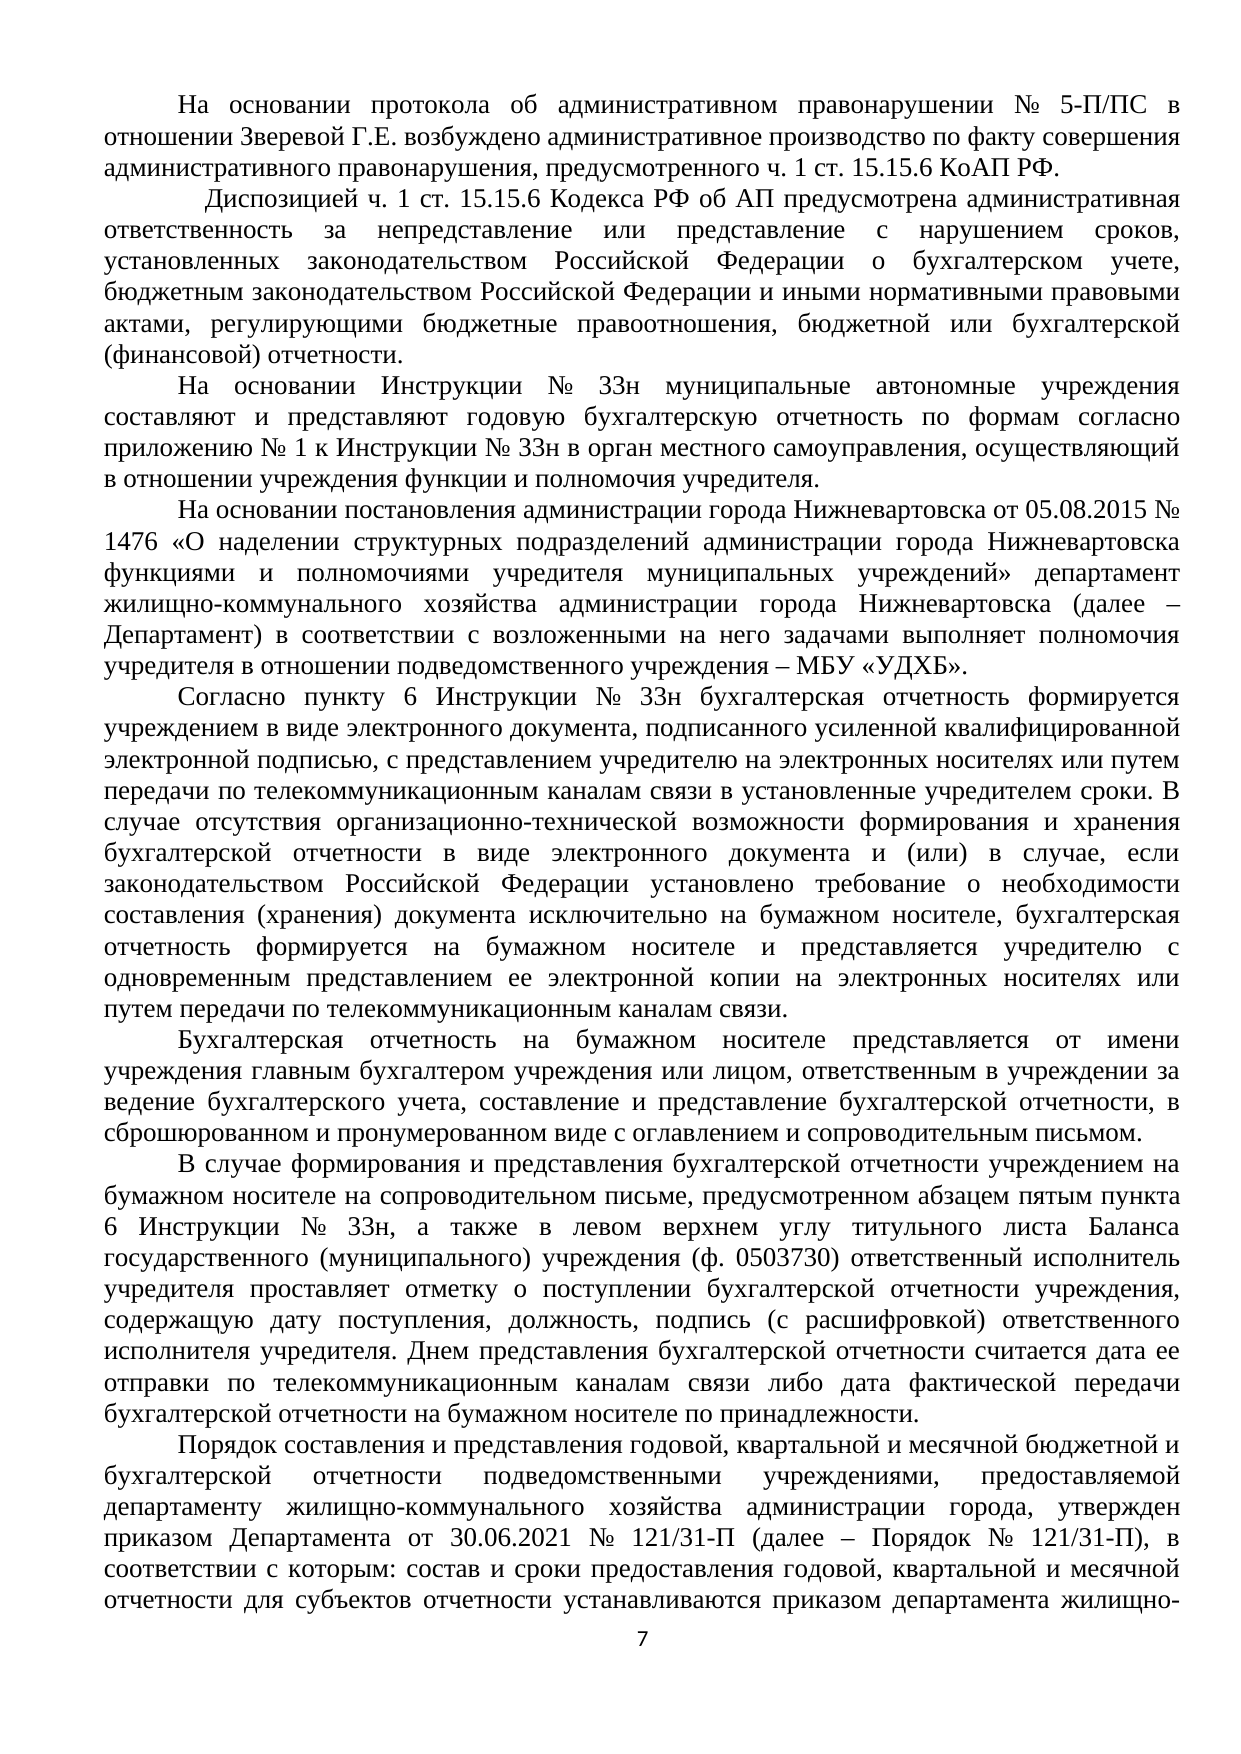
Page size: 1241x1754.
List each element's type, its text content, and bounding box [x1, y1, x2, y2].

text В случае формирования и представления бухгалтерской отчетности учреждением на бумажном носителе на сопроводительном письме, предусмотренном абзацем пятым пункта 6 Инструкции № 33н, а также в левом верхнем углу титульного листа Баланса государственного (муниципального) учреждения (ф. 0503730) ответственный исполнитель учредителя проставляет отметку о поступлении бухгалтерской отчетности учреждения, содержащую дату поступления, должность, подпись (с расшифровкой) ответственного исполнителя учредителя. Днем представления бухгалтерской отчетности считается дата ее отправки по телекоммуникационным каналам связи либо дата фактической передачи бухгалтерской отчетности на бумажном носителе по принадлежности. [103, 1148, 1181, 1428]
text На основании протокола об административном правонарушении № 5-П/ПС в отношении Зверевой Г.Е. возбуждено административное производство по факту совершения административного правонарушения, предусмотренного ч. 1 ст. 15.15.6 КоАП РФ. [103, 89, 1181, 182]
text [103, 1428, 1181, 1615]
text Диспозицией ч. 1 ст. 15.15.6 Кодекса РФ об АП предусмотрена административная ответственность за непредставление или представление с нарушением сроков, установленных законодательством Российской Федерации о бухгалтерском учете, бюджетным законодательством Российской Федерации и иными нормативными правовыми актами, регулирующими бюджетные правоотношения, бюджетной или бухгалтерской (финансовой) отчетности. [103, 182, 1181, 369]
text На основании Инструкции № 33н муниципальные автономные учреждения составляют и представляют годовую бухгалтерскую отчетность по формам согласно приложению № 1 к Инструкции № 33н в орган местного самоуправления, осуществляющий в отношении учреждения функции и полномочия учредителя. [103, 369, 1181, 493]
text На основании постановления администрации города Нижневартовска от 05.08.2015 № 1476 «О наделении структурных подразделений администрации города Нижневартовска функциями и полномочиями учредителя муниципальных учреждений» департамент жилищно-коммунального хозяйства администрации города Нижневартовска (далее – Департамент) в соответствии с возложенными на него задачами выполняет полномочия учредителя в отношении подведомственного учреждения – МБУ «УДХБ». [103, 493, 1181, 680]
text Бухгалтерская отчетность на бумажном носителе представляется от имени учреждения главным бухгалтером учреждения или лицом, ответственным в учреждении за ведение бухгалтерского учета, составление и представление бухгалтерской отчетности, в сброшюрованном и пронумерованном виде с оглавлением и сопроводительным письмом. [103, 1023, 1181, 1148]
text Согласно пункту 6 Инструкции № 33н бухгалтерская отчетность формируется учреждением в виде электронного документа, подписанного усиленной квалифицированной электронной подписью, с представлением учредителю на электронных носителях или путем передачи по телекоммуникационным каналам связи в установленные учредителем сроки. В случае отсутствия организационно-технической возможности формирования и хранения бухгалтерской отчетности в виде электронного документа и (или) в случае, если законодательством Российской Федерации установлено требование о необходимости составления (хранения) документа исключительно на бумажном носителе, бухгалтерская отчетность формируется на бумажном носителе и представляется учредителю с одновременным представлением ее электронной копии на электронных носителях или путем передачи по телекоммуникационным каналам связи. [103, 680, 1181, 1023]
